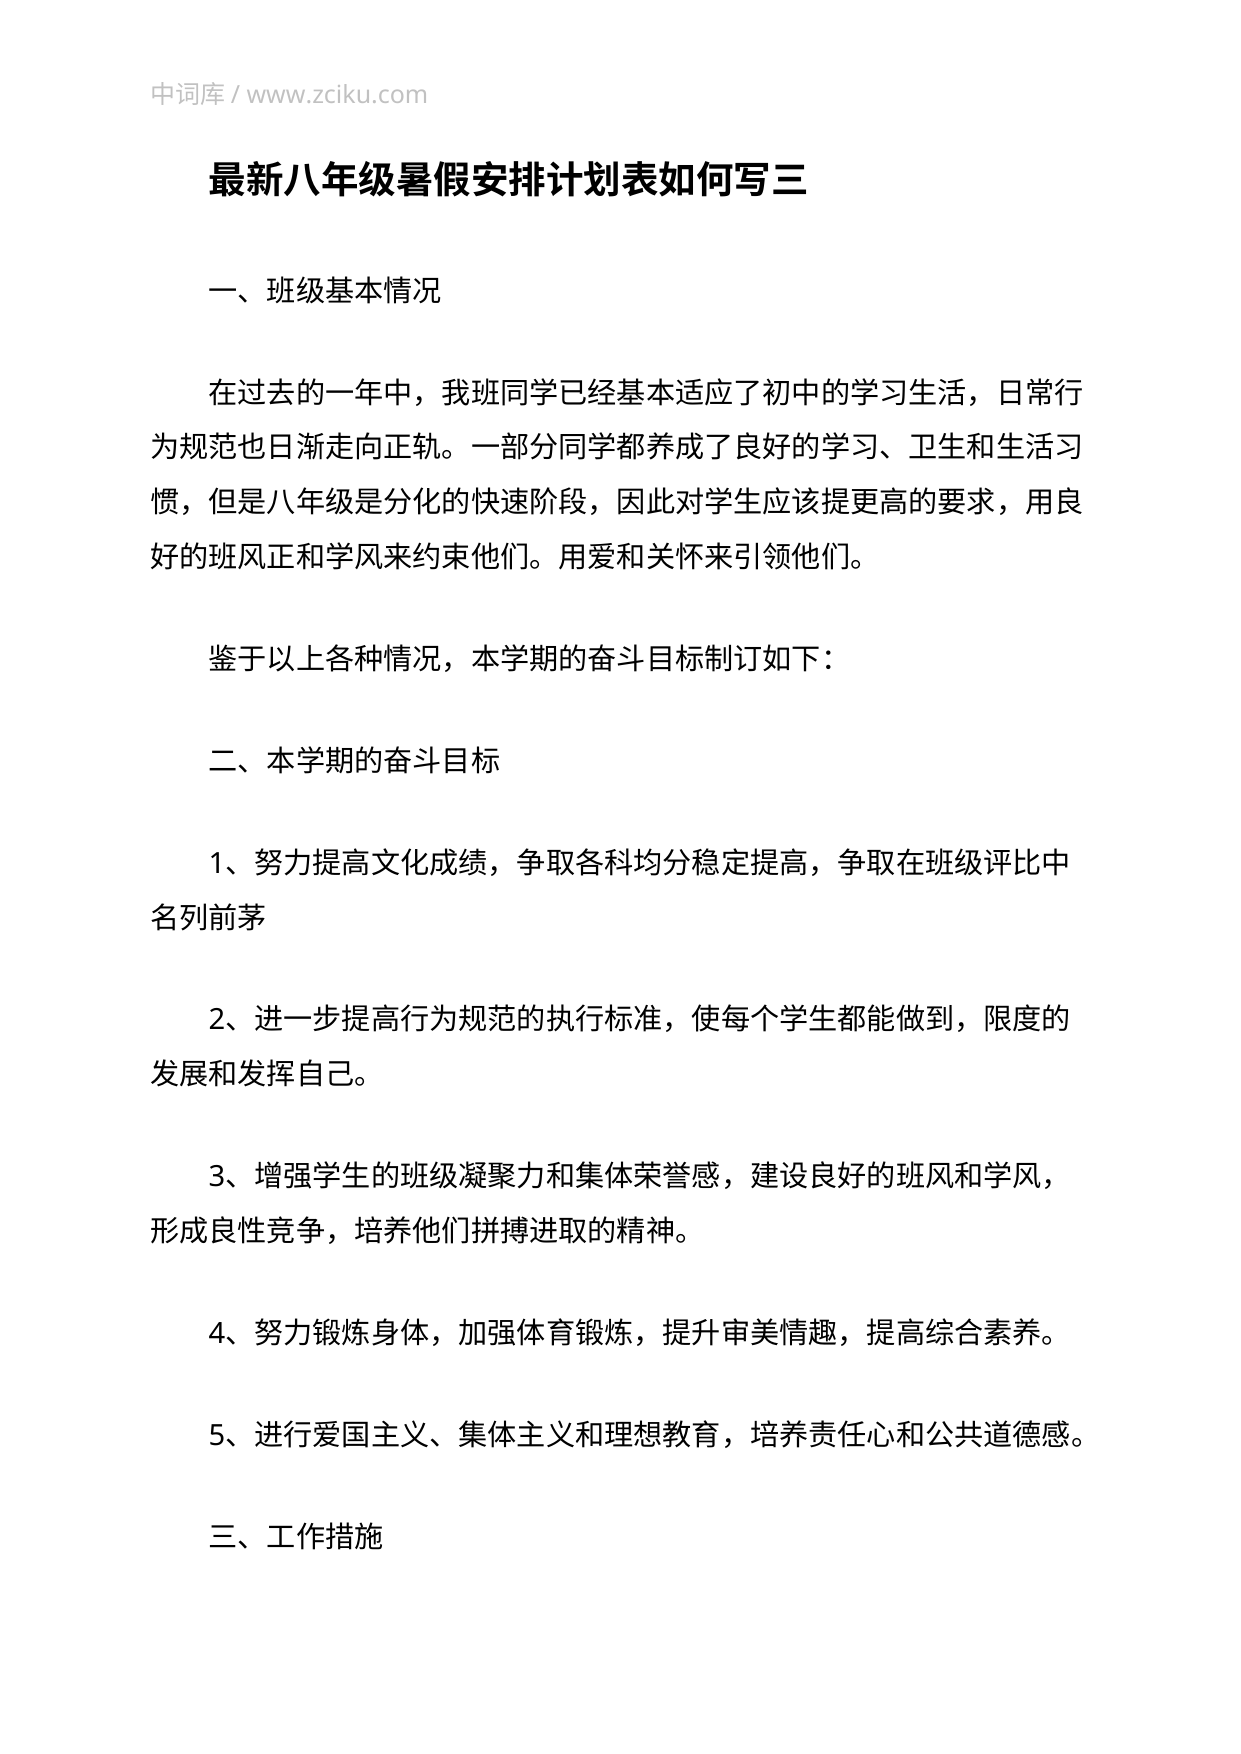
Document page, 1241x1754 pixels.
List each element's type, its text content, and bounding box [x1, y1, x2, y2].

text 最新八年级暑假安排计划表如何写三 [150, 150, 1090, 204]
text 一、班级基本情况 [150, 267, 1090, 310]
text 二、本学期的奋斗目标 [150, 737, 1090, 780]
text 三、工作措施 [150, 1513, 1090, 1556]
text 2、进一步提高行为规范的执行标准，使每个学生都能做到，限度的发展和发挥自己。 [150, 996, 1090, 1093]
text 4、努力锻炼身体，加强体育锻炼，提升审美情趣，提高综合素养。 [150, 1309, 1090, 1352]
text 在过去的一年中，我班同学已经基本适应了初中的学习生活，日常行为规范也日渐走向正轨。一部分同学都养成了良好的学习、卫生和生活习惯，但是八年级是分化的快速阶段，因此对学生应该提更高的要求，用良好的班风正和学风来约束他们。用爱和关怀来引领他们。 [150, 369, 1090, 576]
text 3、增强学生的班级凝聚力和集体荣誉感，建设良好的班风和学风，形成良性竞争，培养他们拼搏进取的精神。 [150, 1153, 1090, 1250]
text 5、进行爱国主义、集体主义和理想教育，培养责任心和公共道德感。 [150, 1411, 1090, 1454]
text 1、努力提高文化成绩，争取各科均分稳定提高，争取在班级评比中名列前茅 [150, 839, 1090, 936]
text 鉴于以上各种情况，本学期的奋斗目标制订如下： [150, 636, 1090, 678]
